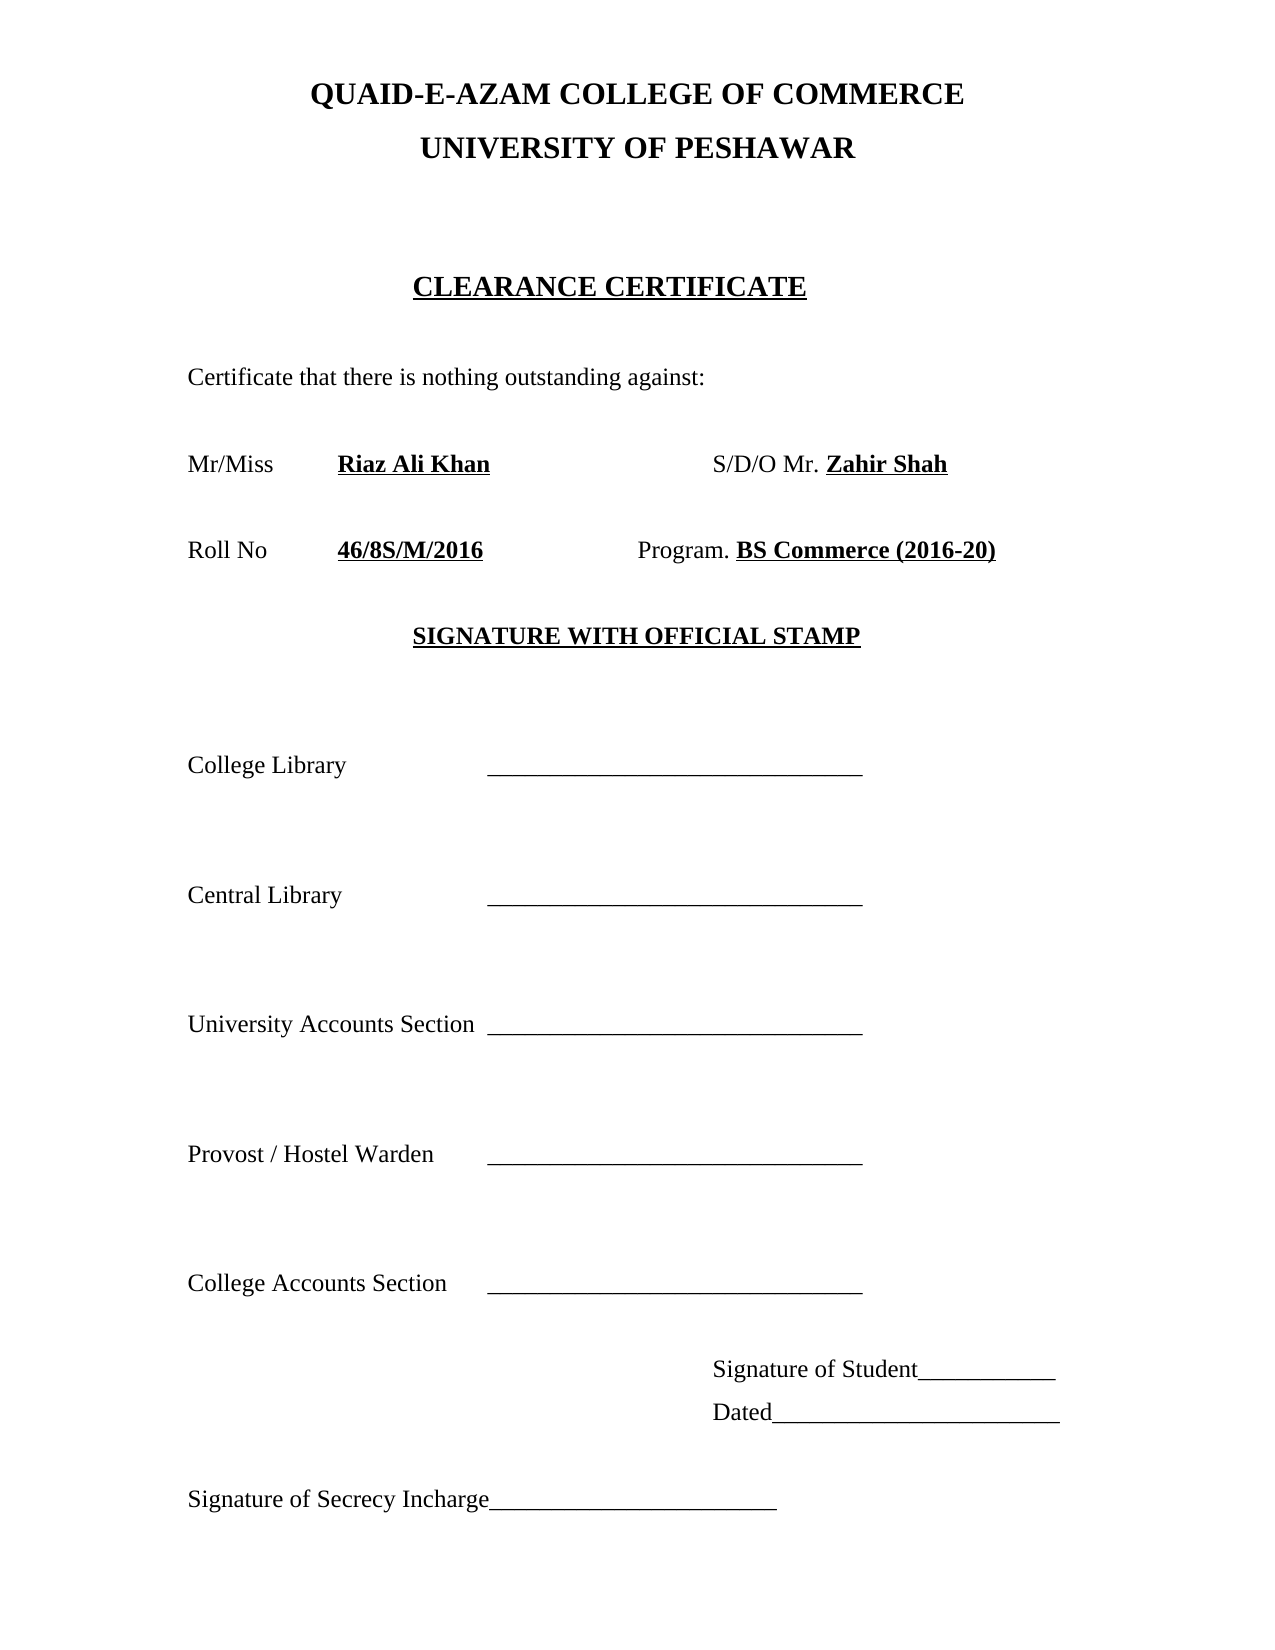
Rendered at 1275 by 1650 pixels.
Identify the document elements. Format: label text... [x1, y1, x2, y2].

text Signature of Student___________ [637, 1354, 1087, 1383]
text Certificate that there is nothing outstanding against: [187, 362, 1087, 391]
text SIGNATURE WITH OFFICIAL STAMP [337, 621, 1087, 650]
text University Accounts Section ______________________________ [187, 1009, 1087, 1038]
text UNIVERSITY OF PESHAWAR [187, 129, 1087, 165]
text Provost / Hostel Warden ______________________________ [187, 1139, 1087, 1167]
text College Accounts Section ______________________________ [187, 1268, 1087, 1297]
text Mr/Miss Riaz Ali Khan S/D/O Mr. Zahir Shah [187, 449, 1087, 477]
text Signature of Secrecy Incharge_______________________ [187, 1484, 1087, 1512]
text College Library ______________________________ [187, 751, 1087, 779]
text Roll No 46/8S/M/2016 Program. BS Commerce (2016-20) [187, 535, 1087, 564]
text Central Library ______________________________ [187, 880, 1087, 909]
text CLEARANCE CERTIFICATE [412, 269, 1087, 302]
text QUAID-E-AZAM COLLEGE OF COMMERCE [187, 75, 1087, 111]
text Dated_______________________ [187, 1397, 1087, 1426]
